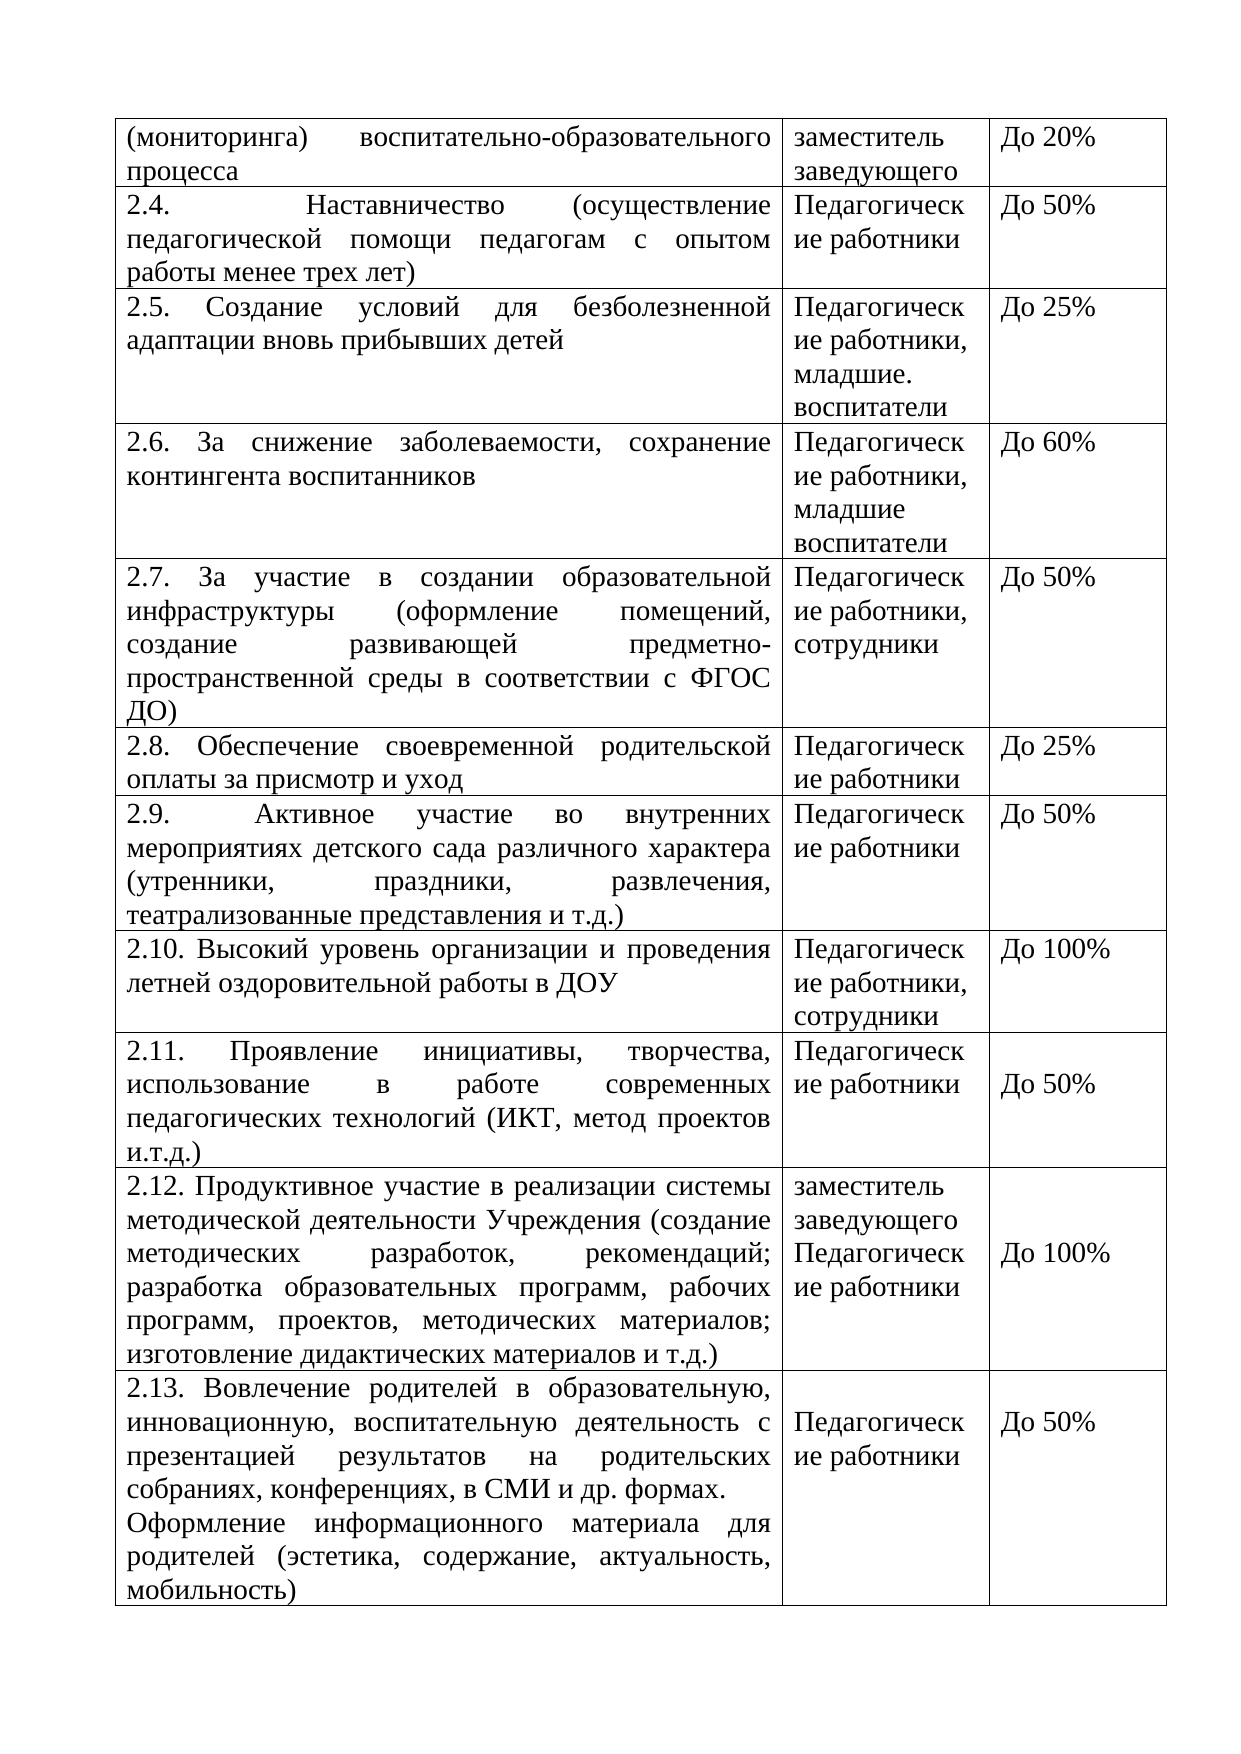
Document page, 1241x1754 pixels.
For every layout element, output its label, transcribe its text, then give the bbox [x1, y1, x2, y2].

table_cell До 25% [990, 728, 1166, 795]
table_cell До 100% [990, 1168, 1166, 1369]
table_cell 2.4. Наставничество (осуществление педагогической помощи педагогам с опытом работы менее трех лет) [116, 187, 782, 288]
table_cell 2.9. Активное участие во внутренних мероприятиях детского сада различного характера (утренники, праздники, развлечения, театрализованные представления и т.д.) [116, 796, 782, 930]
table_cell Педагогические работники [783, 728, 989, 795]
table_cell Педагогические работники, сотрудники [783, 931, 989, 1032]
table_cell заместитель заведующего Педагогические работники [783, 1168, 989, 1369]
table_cell До 50% [990, 796, 1166, 930]
table_cell До 100% [990, 931, 1166, 1032]
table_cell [116, 119, 782, 186]
table_cell До 50% [990, 1371, 1166, 1605]
table_cell До 20% [990, 119, 1166, 186]
table_cell До 50% [990, 559, 1166, 727]
table_cell Педагогические работники [783, 796, 989, 930]
table_cell 2.6. За снижение заболеваемости, сохранение контингента воспитанников [116, 424, 782, 558]
table_cell Педагогические работники [783, 1033, 989, 1167]
table_cell Педагогические работники, младшие воспитатели [783, 424, 989, 558]
table_cell 2.11. Проявление инициативы, творчества, использование в работе современных педагогических технологий (ИКТ, метод проектов и.т.д.) [116, 1033, 782, 1167]
table_cell 2.5. Создание условий для безболезненной адаптации вновь прибывших детей [116, 289, 782, 423]
table_cell 2.7. За участие в создании образовательной инфраструктуры (оформление помещений, создание развивающей предметно- пространственной среды в соответствии с ФГОС ДО) [116, 559, 782, 727]
table_cell Педагогические работники, сотрудники [783, 559, 989, 727]
table_cell До 60% [990, 424, 1166, 558]
table_cell Педагогические работники [783, 187, 989, 288]
table_cell До 50% [990, 187, 1166, 288]
table_cell Педагогические работники, младшие. воспитатели [783, 289, 989, 423]
table_cell 2.10. Высокий уровень организации и проведения летней оздоровительной работы в ДОУ [116, 931, 782, 1032]
table_cell До 50% [990, 1033, 1166, 1167]
table_cell Педагогические работники [783, 1371, 989, 1605]
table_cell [783, 119, 989, 186]
table_cell До 25% [990, 289, 1166, 423]
table_cell 2.8. Обеспечение своевременной родительской оплаты за присмотр и уход [116, 728, 782, 795]
table_cell 2.13. Вовлечение родителей в образовательную, инновационную, воспитательную деятельность с презентацией результатов на родительских собраниях, конференциях, в СМИ и др. формах. Оформление информационного материала для родителей (эстетика, содержание, актуальность, мобильность) [116, 1371, 782, 1605]
table_cell 2.12. Продуктивное участие в реализации системы методической деятельности Учреждения (создание методических разработок, рекомендаций; разработка образовательных программ, рабочих программ, проектов, методических материалов; изготовление дидактических материалов и т.д.) [116, 1168, 782, 1369]
